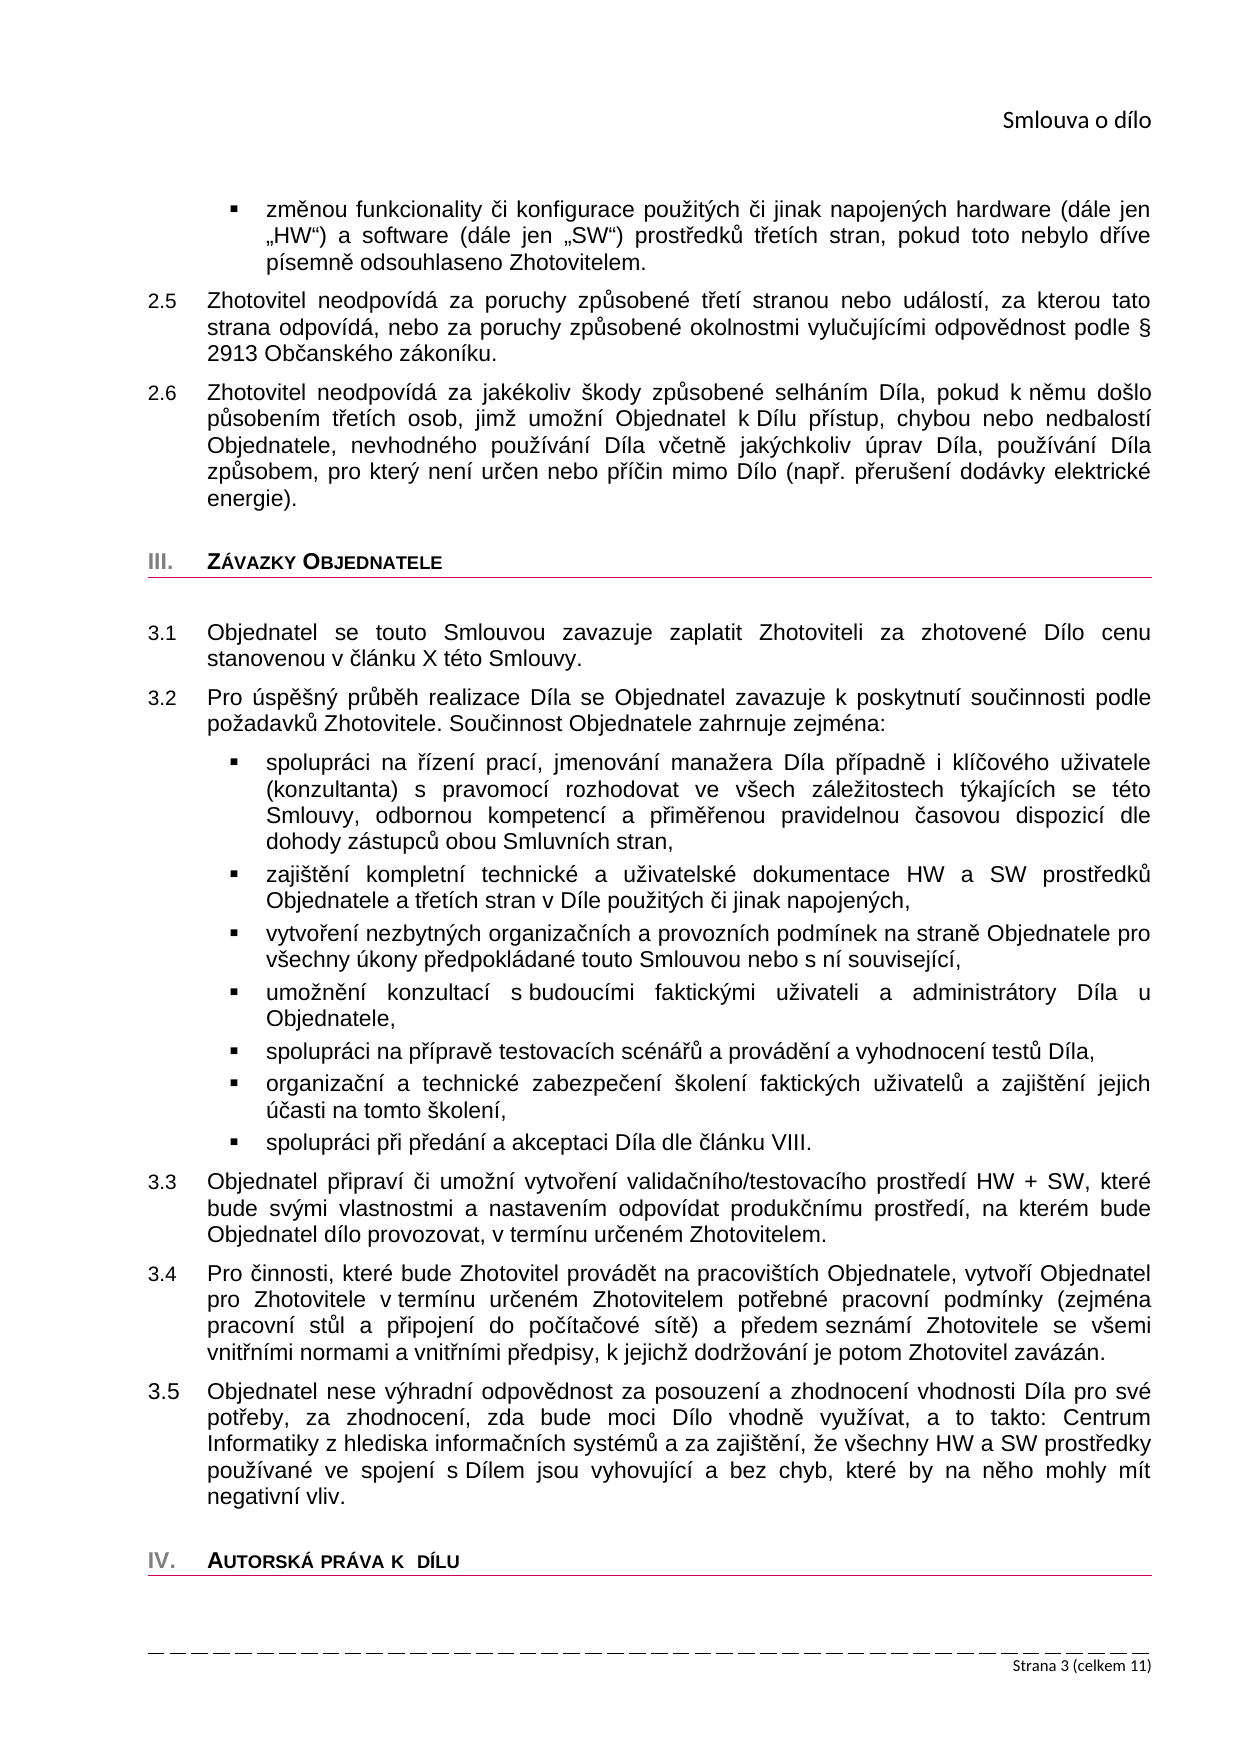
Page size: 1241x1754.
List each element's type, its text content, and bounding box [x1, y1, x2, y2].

list spolupráci na přípravě testovacích scénářů a provádění a vyhodnocení testů Díla, [229, 1038, 1152, 1064]
list Pro činnosti, které bude Zhotovitel provádět na pracovištích Objednatele, vytvoří Objednatel pro Zhotovitele v termínu určeném Zhotovitelem potřebné pracovní podmínky (zejména pracovní stůl a připojení do počítačové sítě) a předem seznámí Zhotovitele se všemi vnitřními normami a vnitřními předpisy, k jejichž dodržování je potom Zhotovitel zavázán. [148, 1260, 1152, 1365]
list umožnění konzultací s budoucími faktickými uživateli a administrátory Díla u Objednatele, [229, 979, 1152, 1031]
list Objednatel připraví či umožní vytvoření validačního/testovacího prostředí HW + SW, které bude svými vlastnostmi a nastavením odpovídat produkčnímu prostředí, na kterém bude Objednatel dílo provozovat, v termínu určeném Zhotovitelem. [148, 1168, 1152, 1247]
list spolupráci na řízení prací, jmenování manažera Díla případně i klíčového uživatele (konzultanta) s pravomocí rozhodovat ve všech záležitostech týkajících se této Smlouvy, odbornou kompetencí a přiměřenou pravidelnou časovou dispozicí dle dohody zástupců obou Smluvních stran, [229, 749, 1152, 854]
list Zhotovitel neodpovídá za poruchy způsobené třetí stranou nebo událostí, za kterou tato strana odpovídá, nebo za poruchy způsobené okolnostmi vylučujícími odpovědnost podle § 2913 Občanského zákoníku. [148, 287, 1152, 367]
list Autorská práva k dílu [148, 1547, 1152, 1575]
list Objednatel se touto Smlouvou zavazuje zaplatit Zhotoviteli za zhotovené Dílo cenu stanovenou v článku X této Smlouvy. [148, 619, 1152, 671]
list organizační a technické zabezpečení školení faktických uživatelů a zajištění jejich účasti na tomto školení, [229, 1070, 1152, 1123]
list spolupráci při předání a akceptaci Díla dle článku VIII. [229, 1129, 1152, 1156]
list Objednatel nese výhradní odpovědnost za posouzení a zhodnocení vhodnosti Díla pro své potřeby, za zhodnocení, zda bude moci Dílo vhodně využívat, a to takto: Centrum Informatiky z hlediska informačních systémů a za zajištění, že všechny HW a SW prostředky používané ve spojení s Dílem jsou vyhovující a bez chyb, které by na něho mohly mít negativní vliv. [148, 1378, 1152, 1509]
list Pro úspěšný průběh realizace Díla se Objednatel zavazuje k poskytnutí součinnosti podle požadavků Zhotovitele. Součinnost Objednatele zahrnuje zejména: [148, 684, 1152, 737]
list vytvoření nezbytných organizačních a provozních podmínek na straně Objednatele pro všechny úkony předpokládané touto Smlouvou nebo s ní související, [229, 920, 1152, 972]
list změnou funkcionality či konfigurace použitých či jinak napojených hardware (dále jen „HW“) a software (dále jen „SW“) prostředků třetích stran, pokud toto nebylo dříve písemně odsouhlaseno Zhotovitelem. [229, 196, 1152, 275]
list Závazky Objednatele [148, 548, 1152, 577]
list zajištění kompletní technické a uživatelské dokumentace HW a SW prostředků Objednatele a třetích stran v Díle použitých či jinak napojených, [229, 861, 1152, 913]
list Zhotovitel neodpovídá za jakékoliv škody způsobené selháním Díla, pokud k němu došlo působením třetích osob, jimž umožní Objednatel k Dílu přístup, chybou nebo nedbalostí Objednatele, nevhodného používání Díla včetně jakýchkoliv úprav Díla, používání Díla způsobem, pro který není určen nebo příčin mimo Dílo (např. přerušení dodávky elektrické energie). [148, 379, 1152, 511]
